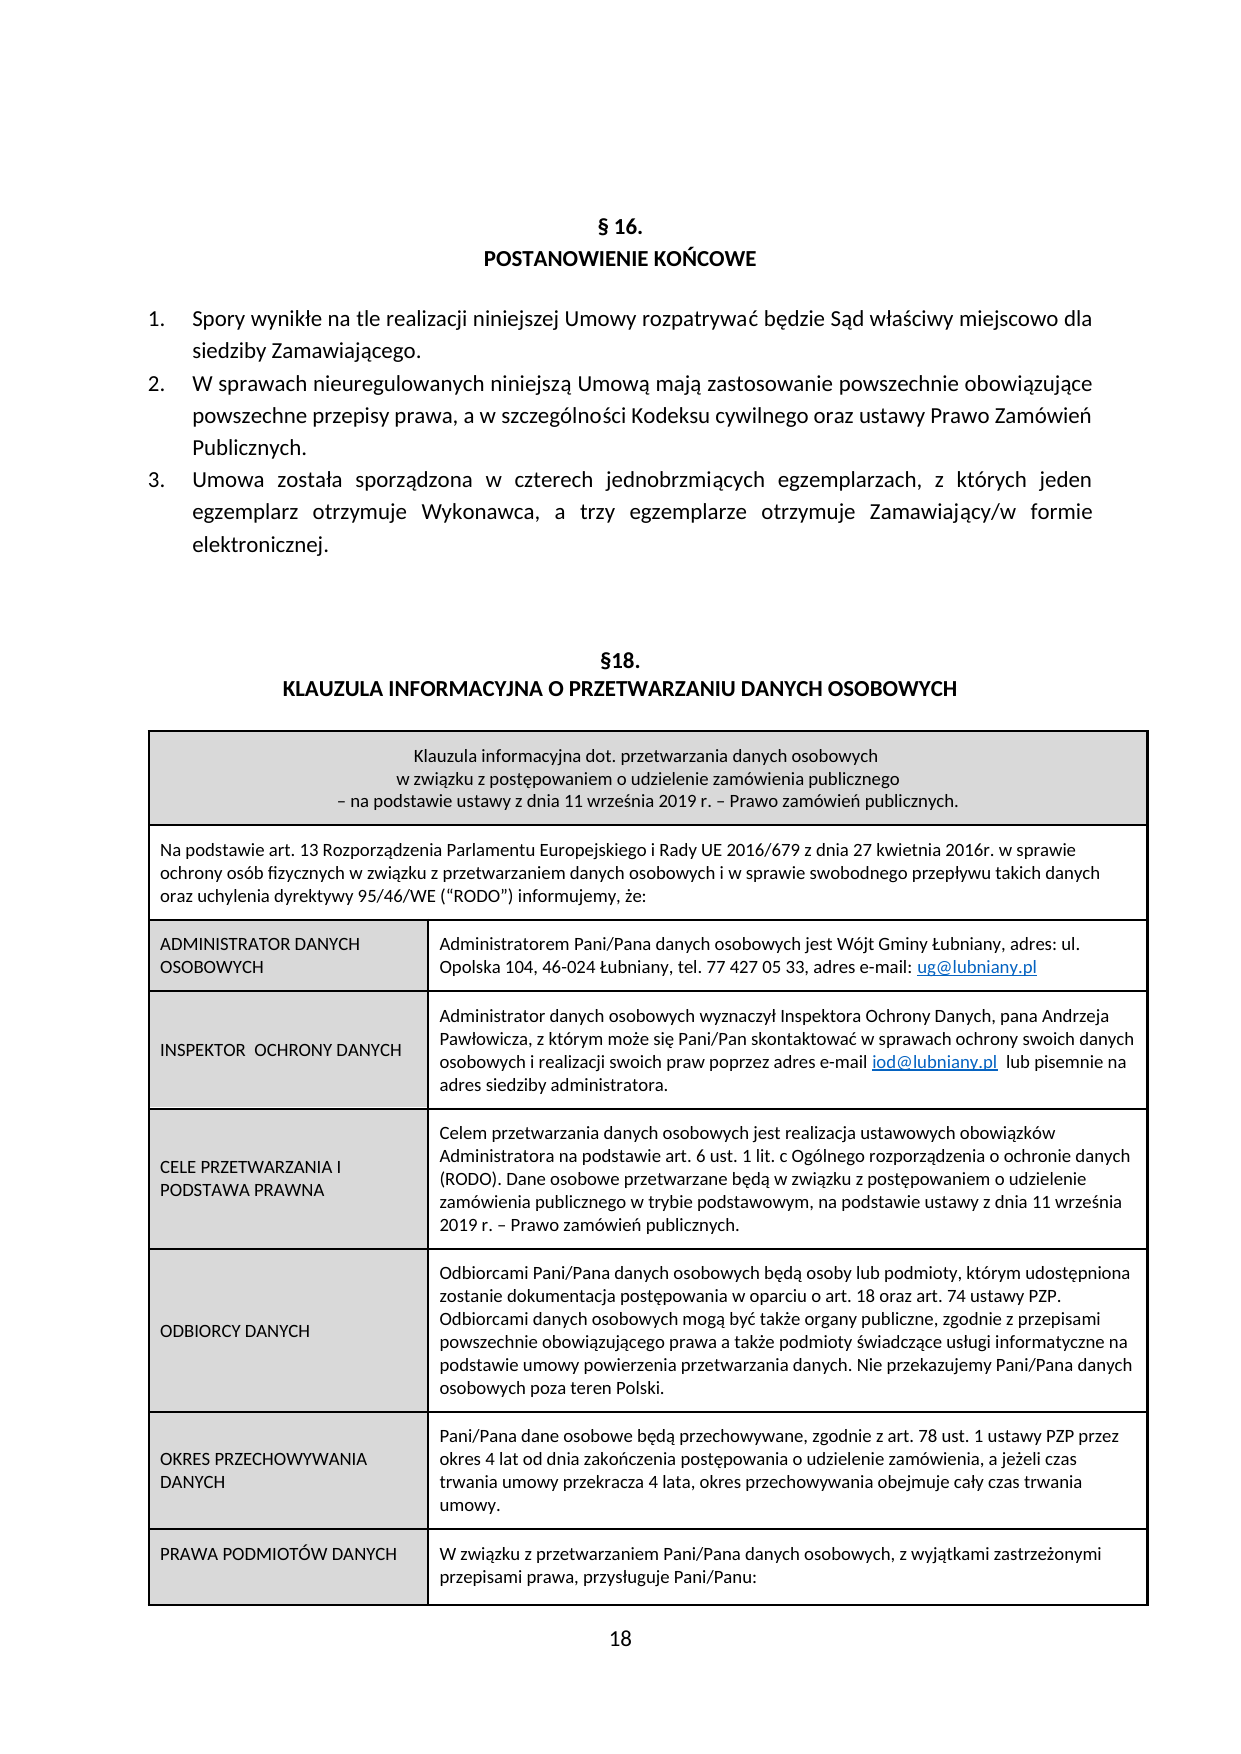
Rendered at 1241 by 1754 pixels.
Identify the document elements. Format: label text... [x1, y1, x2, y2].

list Spory wynikłe na tle realizacji niniejszej Umowy rozpatrywać będzie Sąd właściwy miejscowo dla siedziby Zamawiającego. [148, 304, 1093, 364]
table_cell ODBIORCY DANYCH [150, 1250, 427, 1411]
table_cell Pani/Pana dane osobowe będą przechowywane, zgodnie z art. 78 ust. 1 ustawy PZP przez okres 4 lat od dnia zakończenia postępowania o udzielenie zamówienia, a jeżeli czas trwania umowy przekracza 4 lata, okres przechowywania obejmuje cały czas trwania umowy. [429, 1413, 1146, 1528]
table_cell Odbiorcami Pani/Pana danych osobowych będą osoby lub podmioty, którym udostępniona zostanie dokumentacja postępowania w oparciu o art. 18 oraz art. 74 ustawy PZP. Odbiorcami danych osobowych mogą być także organy publiczne, zgodnie z przepisami powszechnie obowiązującego prawa a także podmioty świadczące usługi informatyczne na podstawie umowy powierzenia przetwarzania danych. Nie przekazujemy Pani/Pana danych osobowych poza teren Polski. [429, 1250, 1146, 1411]
table_cell CELE PRZETWARZANIA I PODSTAWA PRAWNA [150, 1110, 427, 1248]
table_cell OKRES PRZECHOWYWANIA DANYCH [150, 1413, 427, 1528]
table_cell ADMINISTRATOR DANYCH OSOBOWYCH [150, 921, 427, 990]
table_cell Na podstawie art. 13 Rozporządzenia Parlamentu Europejskiego i Rady UE 2016/679 z dnia 27 kwietnia 2016r. w sprawie ochrony osób fizycznych w związku z przetwarzaniem danych osobowych i w sprawie swobodnego przepływu takich danych oraz uchylenia dyrektywy 95/46/WE (“RODO”) informujemy, że: [150, 826, 1146, 919]
list W sprawach nieuregulowanych niniejszą Umową mają zastosowanie powszechnie obowiązujące powszechne przepisy prawa, a w szczególności Kodeksu cywilnego oraz ustawy Prawo Zamówień Publicznych. [148, 369, 1093, 461]
table_cell Administrator danych osobowych wyznaczył Inspektora Ochrony Danych, pana Andrzeja Pawłowicza, z którym może się Pani/Pan skontaktować w sprawach ochrony swoich danych osobowych i realizacji swoich praw poprzez adres e-mail iod@lubniany.pl lub pisemnie na adres siedziby administratora. [429, 992, 1146, 1107]
table_cell Administratorem Pani/Pana danych osobowych jest Wójt Gminy Łubniany, adres: ul. Opolska 104, 46-024 Łubniany, tel. 77 427 05 33, adres e-mail: ug@lubniany.pl [429, 921, 1146, 990]
table_cell INSPEKTOR OCHRONY DANYCH [150, 992, 427, 1107]
text KLAUZULA INFORMACYJNA O PRZETWARZANIU DANYCH OSOBOWYCH [148, 674, 1093, 702]
table_header Klauzula informacyjna dot. przetwarzania danych osobowych w związku z postępowaniem o udzielenie zamówienia publicznego – na podstawie ustawy z dnia 11 września 2019 r. – Prawo zamówień publicznych. [150, 732, 1146, 824]
table_cell Celem przetwarzania danych osobowych jest realizacja ustawowych obowiązków Administratora na podstawie art. 6 ust. 1 lit. c Ogólnego rozporządzenia o ochronie danych (RODO). Dane osobowe przetwarzane będą w związku z postępowaniem o udzielenie zamówienia publicznego w trybie podstawowym, na podstawie ustawy z dnia 11 września 2019 r. – Prawo zamówień publicznych. [429, 1110, 1146, 1248]
list Umowa została sporządzona w czterech jednobrzmiących egzemplarzach, z których jeden egzemplarz otrzymuje Wykonawca, a trzy egzemplarze otrzymuje Zamawiający/w formie elektronicznej. [148, 465, 1093, 558]
text § 16. [148, 212, 1093, 240]
text POSTANOWIENIE KOŃCOWE [148, 244, 1093, 272]
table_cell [150, 1530, 427, 1604]
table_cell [429, 1530, 1146, 1604]
text §18. [148, 646, 1093, 674]
